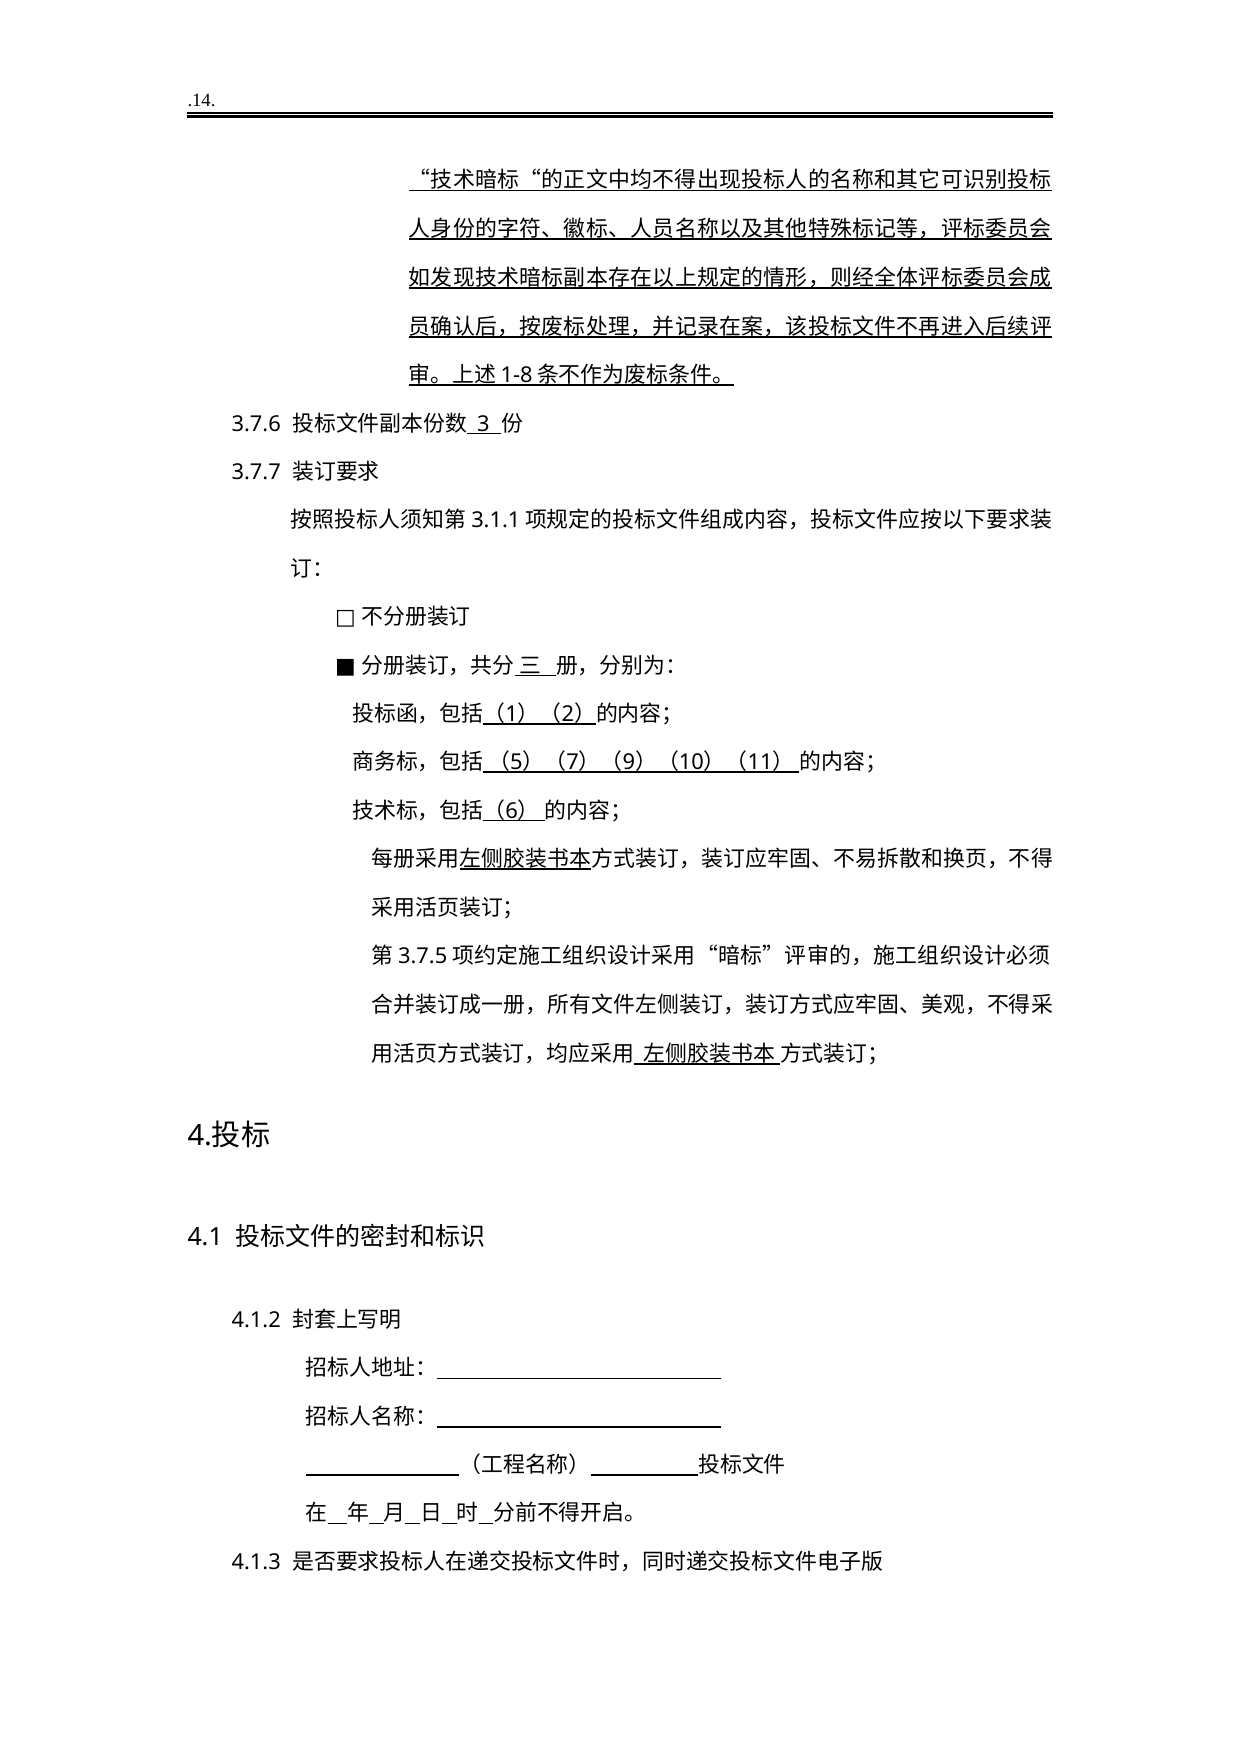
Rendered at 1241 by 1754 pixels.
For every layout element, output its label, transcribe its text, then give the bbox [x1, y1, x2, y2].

text 4.1 投标文件的密封和标识 [187, 1202, 1053, 1267]
text 每册采用左侧胶装书本方式装订，装订应牢固、不易拆散和换页，不得采用活页装订； [371, 841, 1053, 922]
text □ 不分册装订 [275, 599, 1053, 632]
text 商务标，包括 （5）（7）（9）（10）（11） 的内容； [275, 744, 1053, 777]
text 4.1.2 封套上写明 [187, 1302, 1053, 1334]
text 4.1.3 是否要求投标人在递交投标文件时，同时递交投标文件电子版 [187, 1543, 1053, 1576]
text 招标人地址： [187, 1350, 1053, 1382]
text 3.7.7 装订要求 [187, 454, 1053, 486]
text 按照投标人须知第3.1.1项规定的投标文件组成内容，投标文件应按以下要求装订： [290, 502, 1053, 583]
text 在 年 月 日 时 分前不得开启。 [187, 1495, 1053, 1527]
text 第3.7.5项约定施工组织设计采用“暗标”评审的，施工组织设计必须合并装订成一册，所有文件左侧装订，装订方式应牢固、美观，不得采用活页方式装订，均应采用 左侧胶装书本 方式装订； [371, 938, 1053, 1068]
text ■ 分册装订，共分 三 册，分别为： [275, 647, 1053, 680]
text 投标函，包括（1）（2）的内容； [275, 696, 1053, 728]
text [349, 162, 1053, 389]
text 4.投标 [187, 1100, 1053, 1165]
text 技术标，包括（6） 的内容； [275, 792, 1053, 825]
text 3.7.6 投标文件副本份数 3 份 [231, 405, 1053, 438]
text 招标人名称： [187, 1398, 1053, 1431]
text （工程名称） 投标文件 [187, 1447, 1053, 1479]
